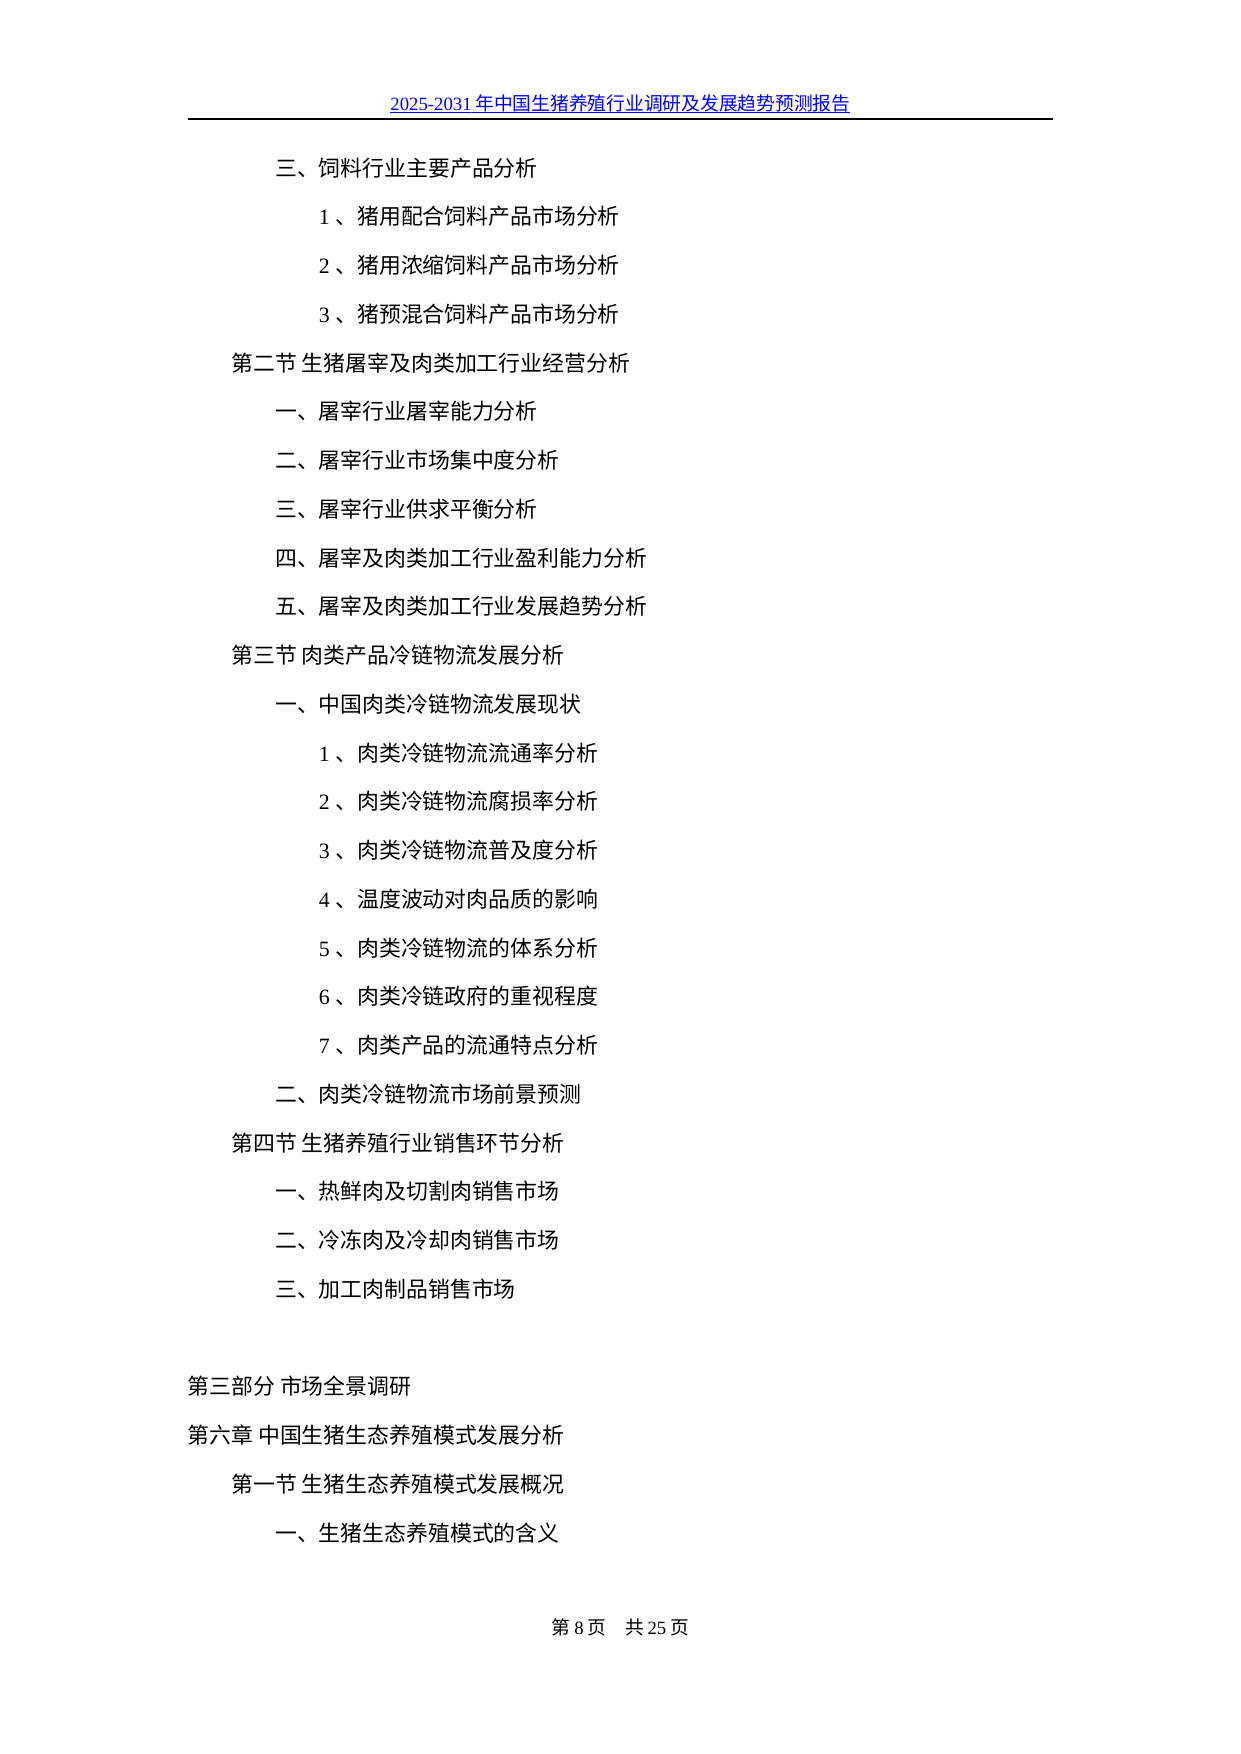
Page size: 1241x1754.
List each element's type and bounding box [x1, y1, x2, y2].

text [187, 150, 1053, 1548]
